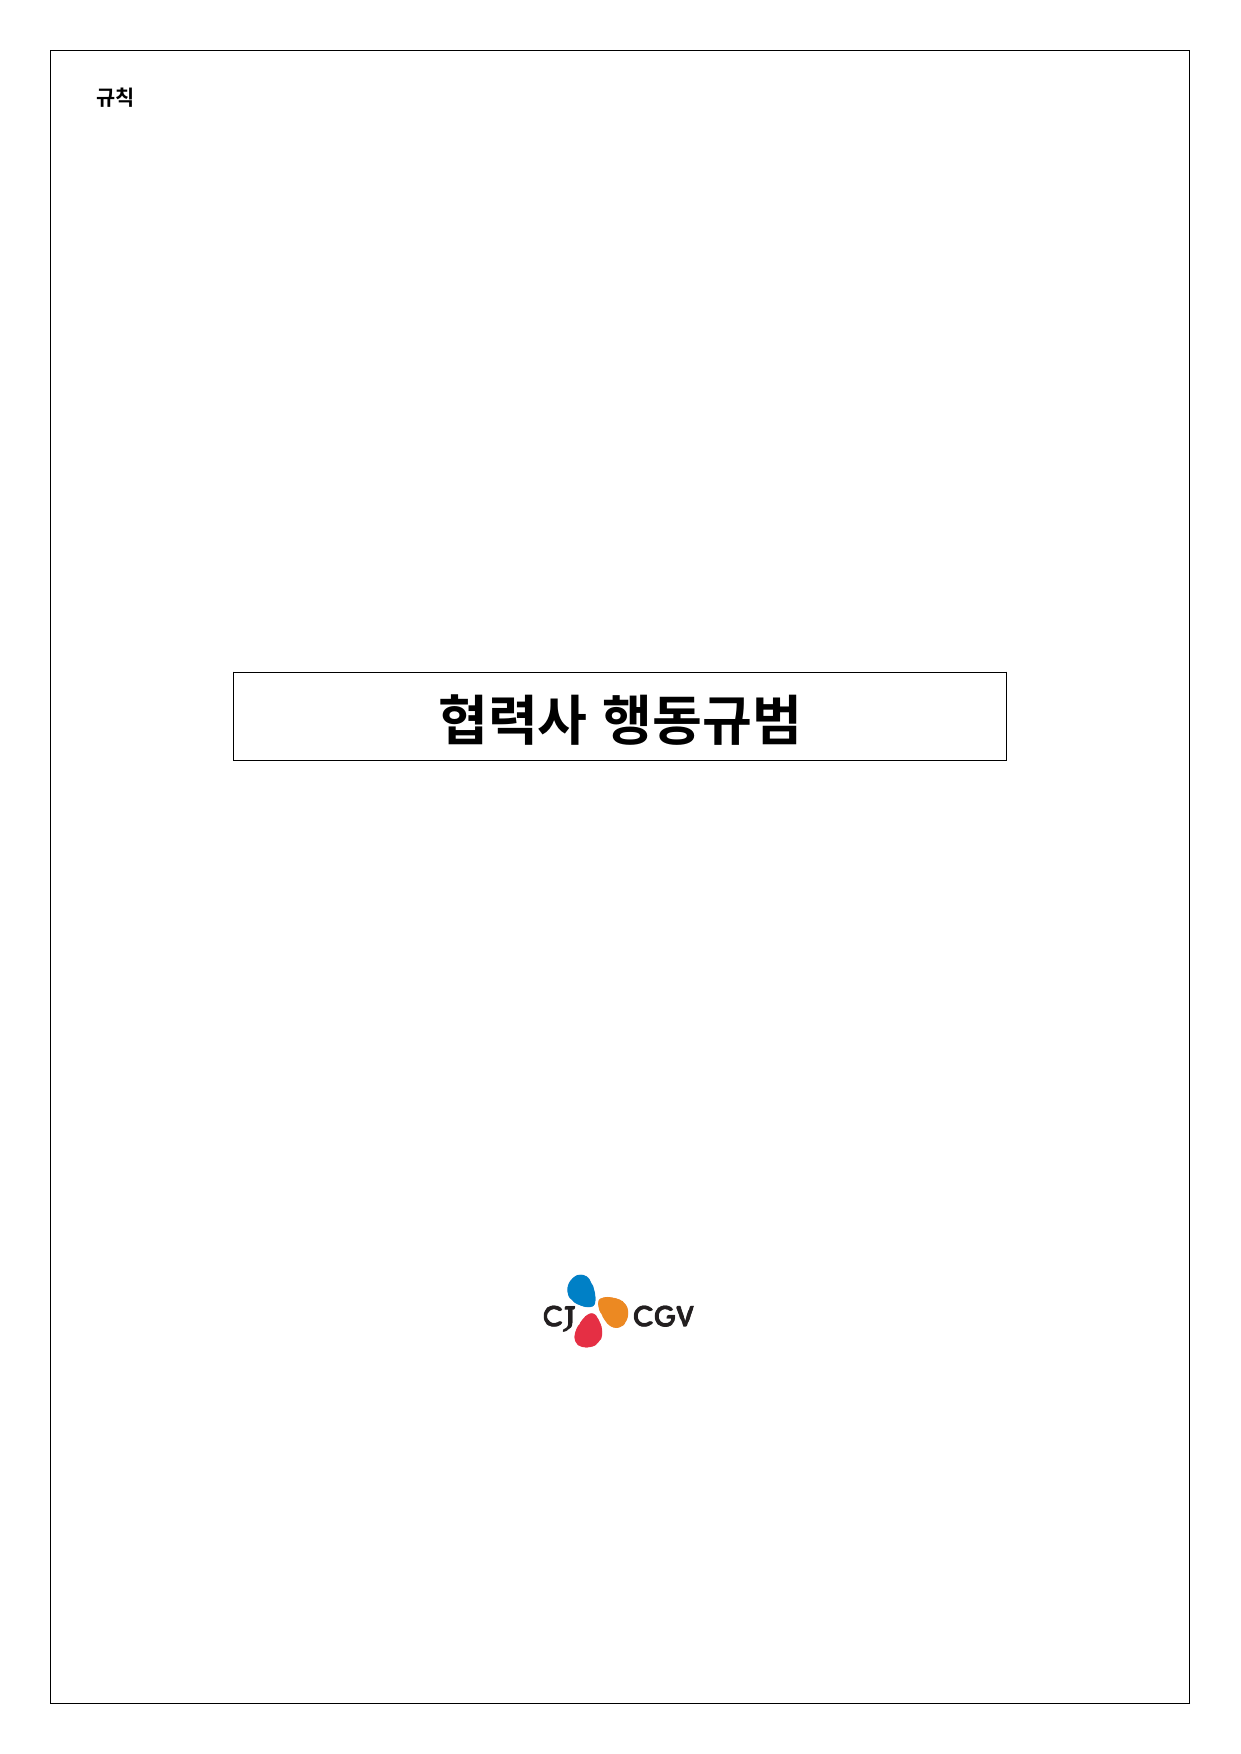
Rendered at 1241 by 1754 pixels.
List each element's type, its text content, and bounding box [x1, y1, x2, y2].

table_header 협력사 행동규범 [234, 673, 1006, 760]
picture [541, 1267, 699, 1357]
